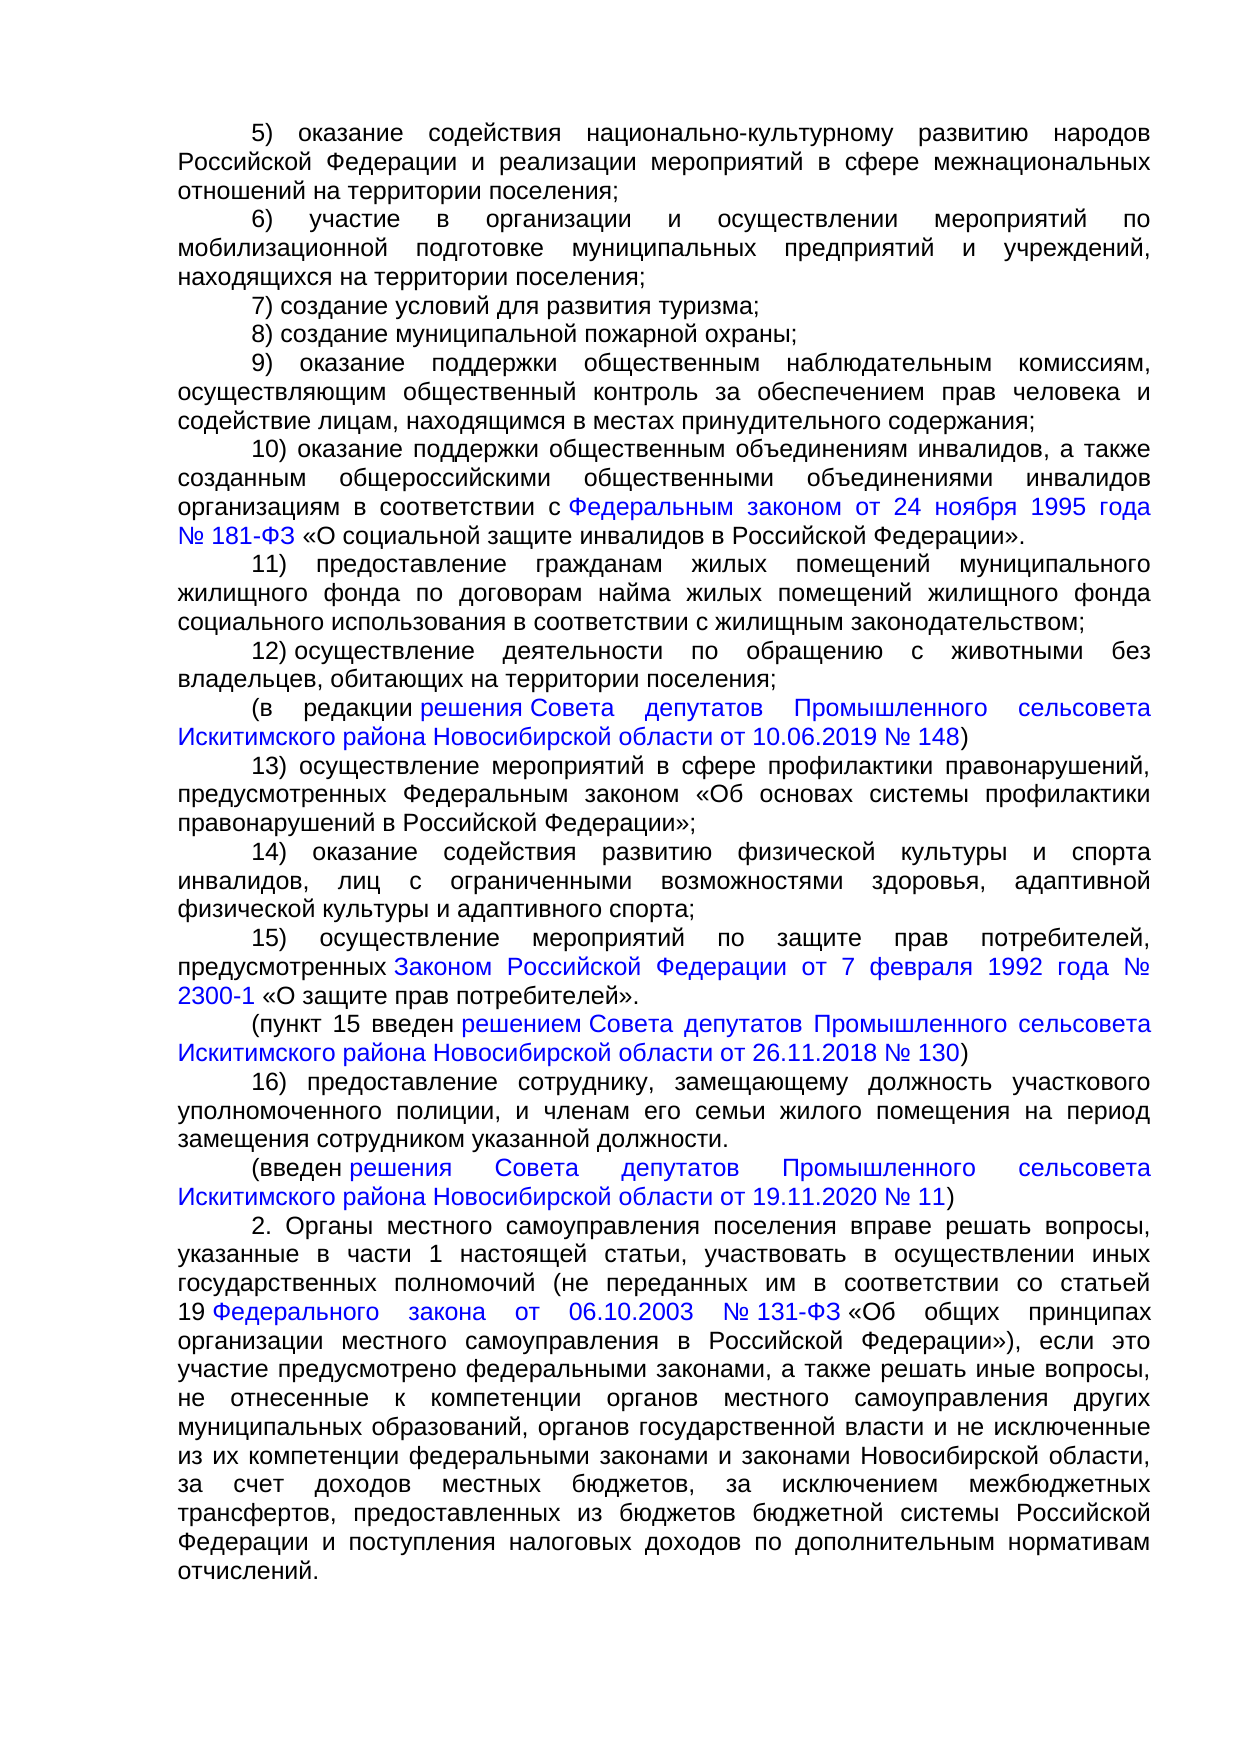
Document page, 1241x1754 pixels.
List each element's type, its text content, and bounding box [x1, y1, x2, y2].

text 16) предоставление сотруднику, замещающему должность участкового уполномоченного полиции, и членам его семьи жилого помещения на период замещения сотрудником указанной должности. [177, 1067, 1152, 1153]
text 5) оказание содействия национально-культурному развитию народов Российской Федерации и реализации мероприятий в сфере межнациональных отношений на территории поселения; [177, 118, 1152, 204]
text 9) оказание поддержки общественным наблюдательным комиссиям, осуществляющим общественный контроль за обеспечением прав человека и содействие лицам, находящимся в местах принудительного содержания; [177, 348, 1152, 434]
text 11) предоставление гражданам жилых помещений муниципального жилищного фонда по договорам найма жилых помещений жилищного фонда социального использования в соответствии с жилищным законодательством; [177, 549, 1152, 636]
text (в редакции решения Совета депутатов Промышленного сельсовета Искитимского района Новосибирской области от 10.06.2019 № 148) [177, 693, 1152, 751]
text 13) осуществление мероприятий в сфере профилактики правонарушений, предусмотренных Федеральным законом «Об основах системы профилактики правонарушений в Российской Федерации»; [177, 751, 1152, 837]
text (введен решения Совета депутатов Промышленного сельсовета Искитимского района Новосибирской области от 19.11.2020 № 11) [177, 1153, 1152, 1211]
text 10) оказание поддержки общественным объединениям инвалидов, а также созданным общероссийскими общественными объединениями инвалидов организациям в соответствии с Федеральным законом от 24 ноября 1995 года № 181-ФЗ «О социальной защите инвалидов в Российской Федерации». [177, 434, 1152, 549]
text 15) осуществление мероприятий по защите прав потребителей, предусмотренных Законом Российской Федерации от 7 февраля 1992 года № 2300-1 «О защите прав потребителей». [177, 923, 1152, 1009]
text 8) создание муниципальной пожарной охраны; [177, 319, 1152, 348]
text 12) осуществление деятельности по обращению с животными без владельцев, обитающих на территории поселения; [177, 636, 1152, 693]
text 14) оказание содействия развитию физической культуры и спорта инвалидов, лиц с ограниченными возможностями здоровья, адаптивной физической культуры и адаптивного спорта; [177, 837, 1152, 923]
text 7) создание условий для развития туризма; [177, 291, 1152, 319]
text (пункт 15 введен решением Совета депутатов Промышленного сельсовета Искитимского района Новосибирской области от 26.11.2018 № 130) [177, 1009, 1152, 1067]
text 6) участие в организации и осуществлении мероприятий по мобилизационной подготовке муниципальных предприятий и учреждений, находящихся на территории поселения; [177, 204, 1152, 291]
text 2. Органы местного самоуправления поселения вправе решать вопросы, указанные в части 1 настоящей статьи, участвовать в осуществлении иных государственных полномочий (не переданных им в соответствии со статьей 19 Федерального закона от 06.10.2003 № 131-ФЗ «Об общих принципах организации местного самоуправления в Российской Федерации»), если это участие предусмотрено федеральными законами, а также решать иные вопросы, не отнесенные к компетенции органов местного самоуправления других муниципальных образований, органов государственной власти и не исключенные из их компетенции федеральными законами и законами Новосибирской области, за счет доходов местных бюджетов, за исключением межбюджетных трансфертов, предоставленных из бюджетов бюджетной системы Российской Федерации и поступления налоговых доходов по дополнительным нормативам отчислений. [177, 1211, 1152, 1584]
